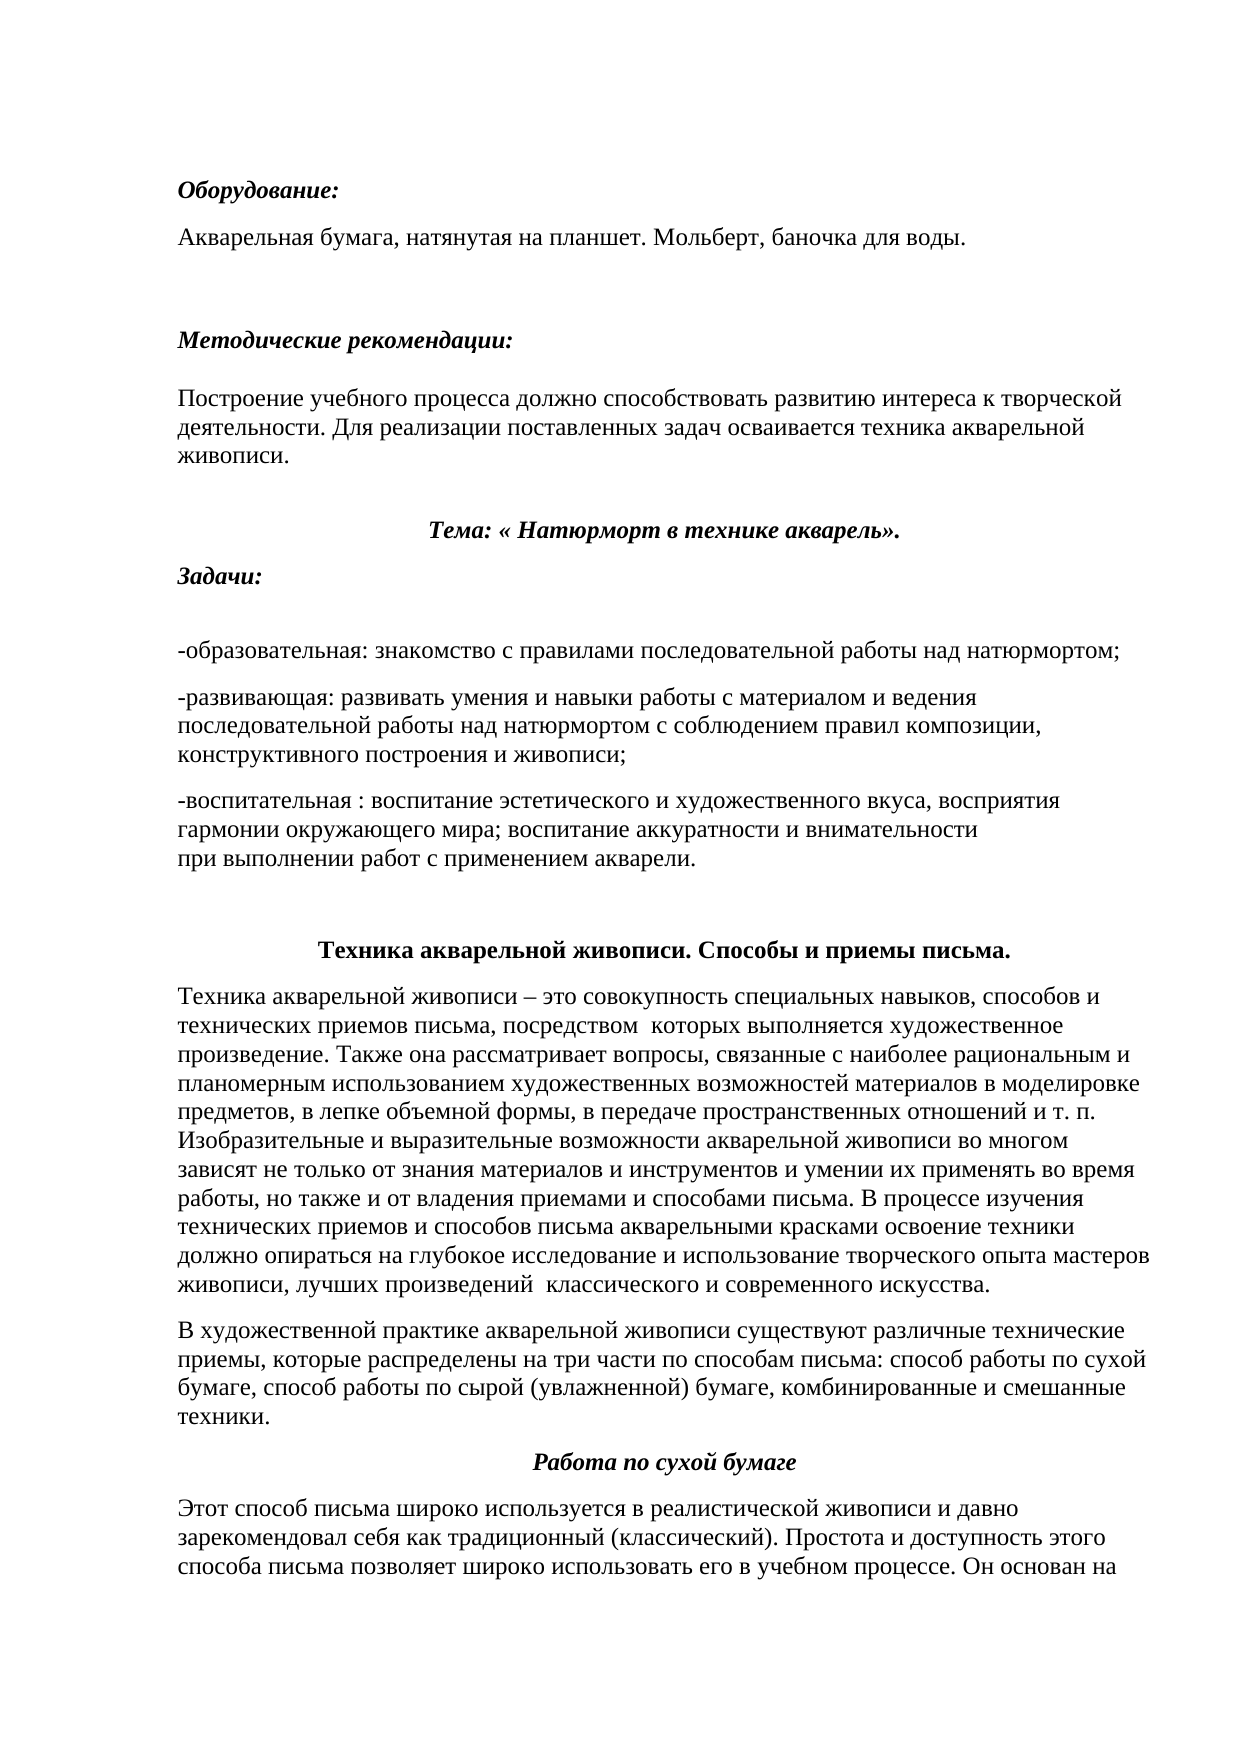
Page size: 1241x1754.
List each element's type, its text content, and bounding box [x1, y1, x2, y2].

text Тема: « Натюрморт в технике акварель». [177, 487, 1152, 544]
text Акварельная бумага, натянутая на планшет. Мольберт, баночка для воды. [177, 222, 1152, 251]
text Методические рекомендации: Построение учебного процесса должно способствовать развитию интереса к творческой деятельности. Для реализации поставленных задач осваивается техника акварельной живописи. [177, 268, 1152, 469]
text Задачи: [177, 561, 1152, 618]
text -воспитательная : воспитание эстетического и художественного вкуса, восприятия гармонии окружающего мира; воспитание аккуратности и внимательности при выполнении работ с применением акварели. [177, 785, 1152, 872]
text Работа по сухой бумаге [177, 1447, 1152, 1476]
text В художественной практике акварельной живописи существуют различные технические приемы, которые распределены на три части по способам письма: способ работы по сухой бумаге, способ работы по сырой (увлажненной) бумаге, комбинированные и смешанные техники. [177, 1315, 1152, 1430]
text Техника акварельной живописи. Способы и приемы письма. [177, 935, 1152, 964]
text -развивающая: развивать умения и навыки работы с материалом и ведения последовательной работы над натюрмортом с соблюдением правил композиции, конструктивного построения и живописи; [177, 682, 1152, 768]
text Оборудование: [177, 118, 1152, 204]
text Техника акварельной живописи – это совокупность специальных навыков, способов и технических приемов письма, посредством которых выполняется художественное произведение. Также она рассматривает вопросы, связанные с наиболее рациональным и планомерным использованием художественных возможностей материалов в моделировке предметов, в лепке объемной формы, в передаче пространственных отношений и т. п. Изобразительные и выразительные возможности акварельной живописи во многом зависят не только от знания материалов и инструментов и умении их применять во время работы, но также и от владения приемами и способами письма. В процессе изучения технических приемов и способов письма акварельными красками освоение техники должно опираться на глубокое исследование и использование творческого опыта мастеров живописи, лучших произведений классического и современного искусства. [177, 981, 1152, 1298]
text -образовательная: знакомство с правилами последовательной работы над натюрмортом; [177, 636, 1152, 664]
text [177, 1493, 1152, 1580]
